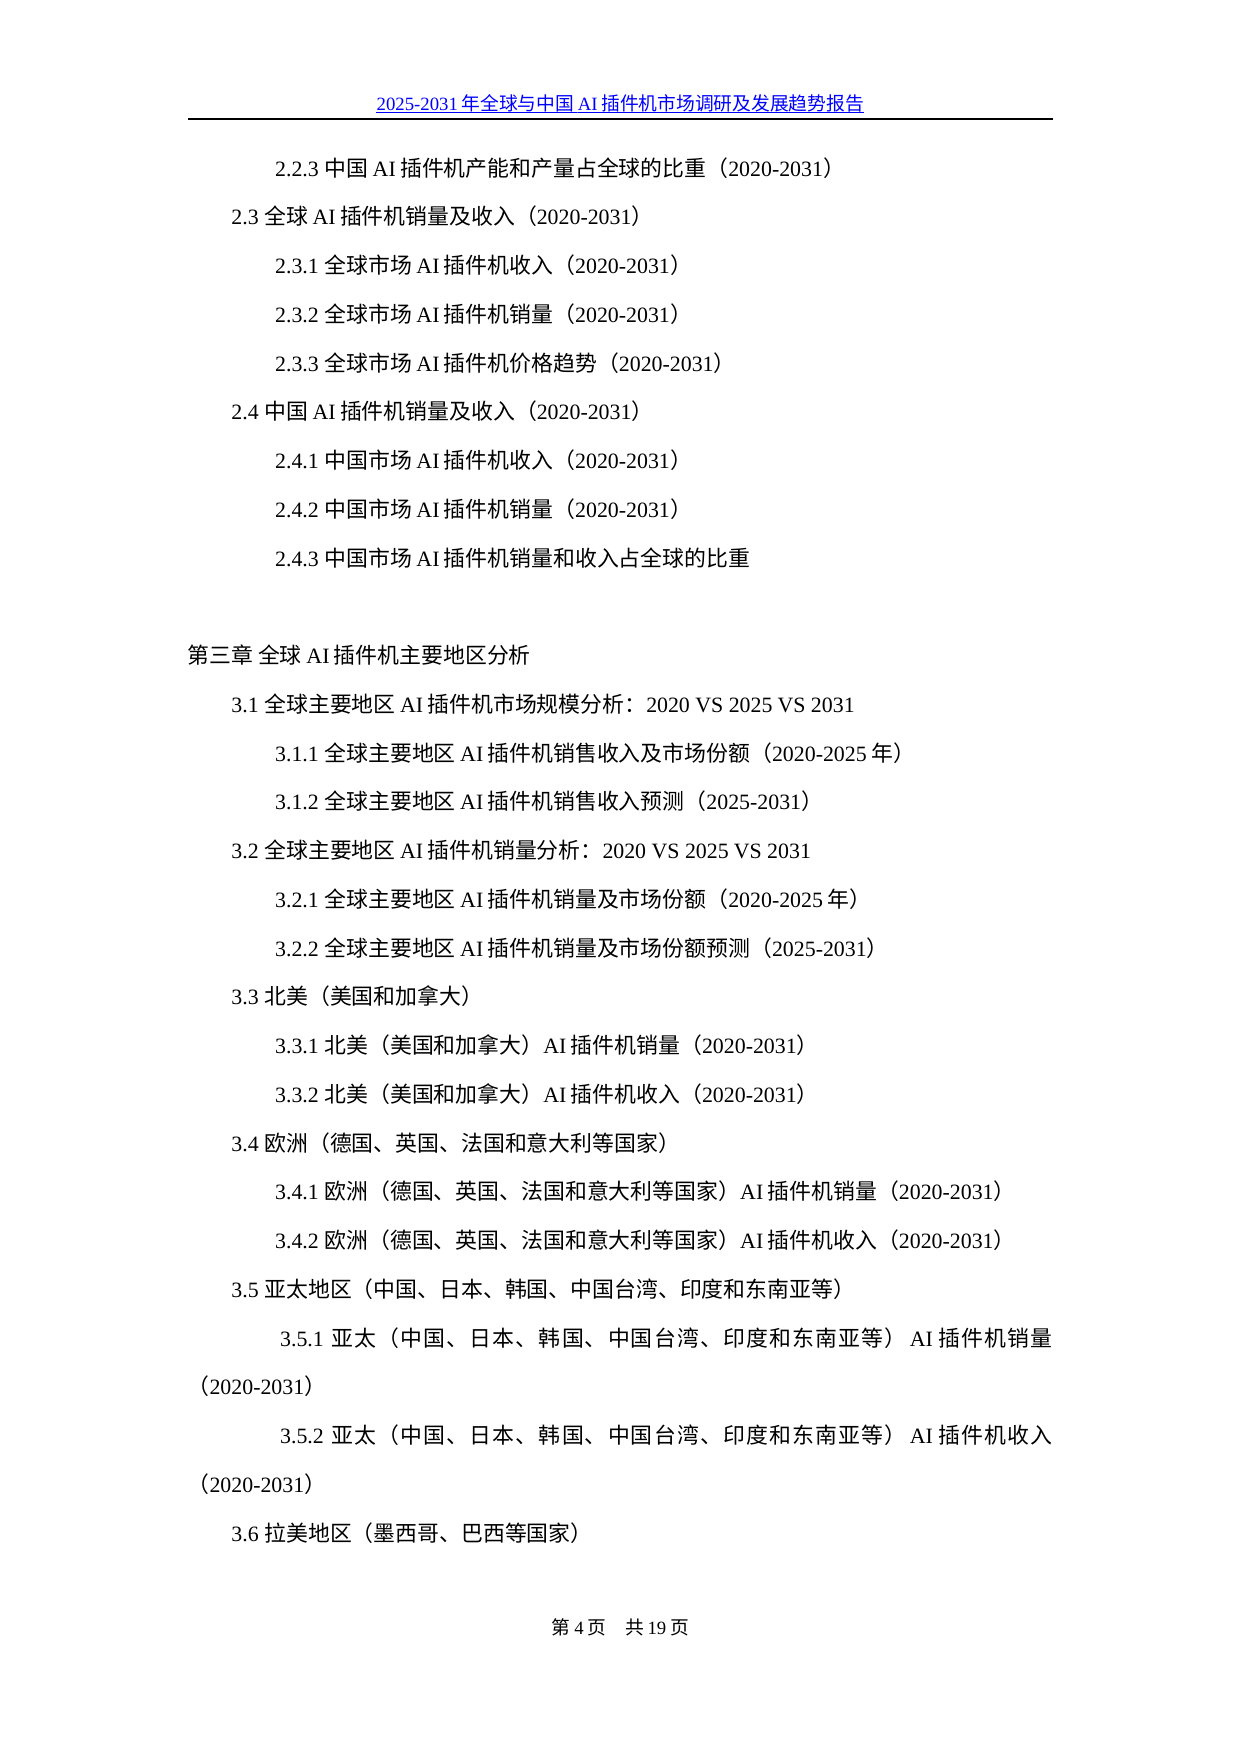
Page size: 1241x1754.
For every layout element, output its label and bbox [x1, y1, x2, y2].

text [187, 150, 1053, 1548]
